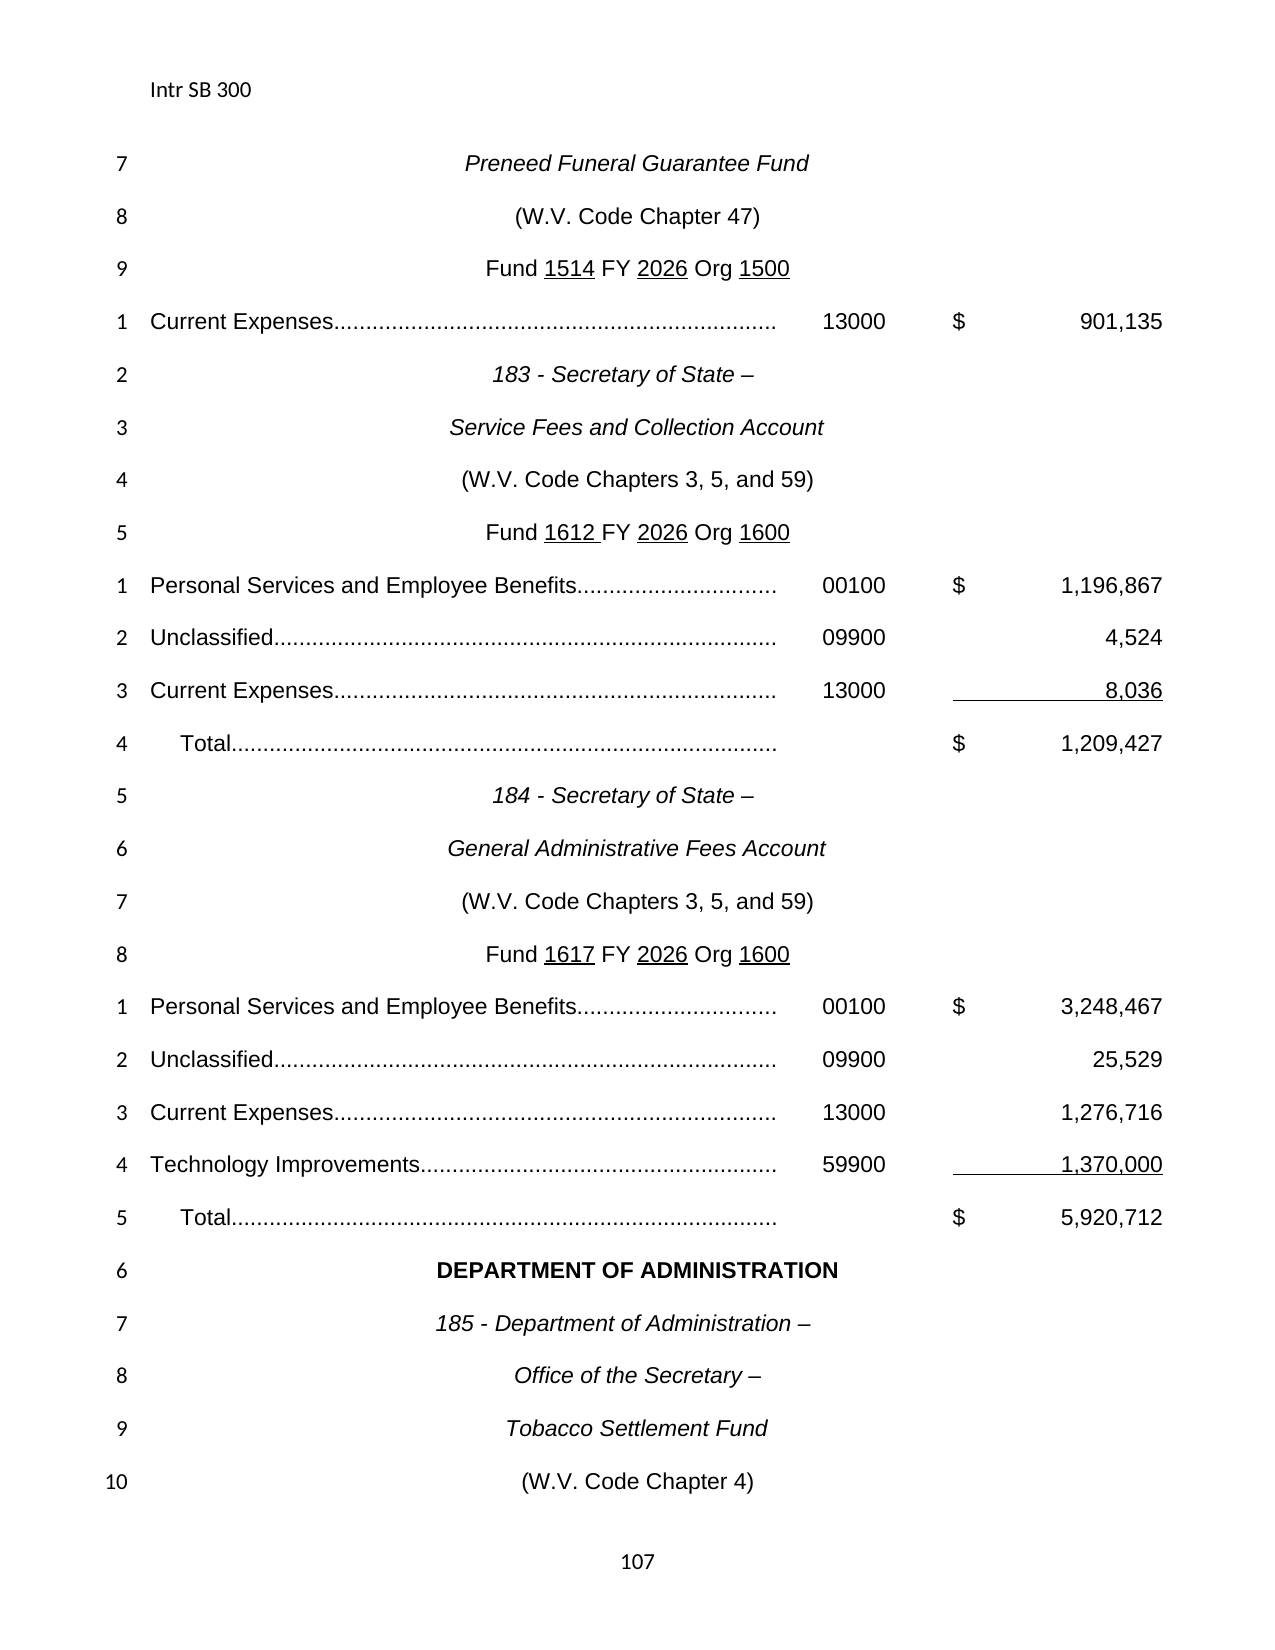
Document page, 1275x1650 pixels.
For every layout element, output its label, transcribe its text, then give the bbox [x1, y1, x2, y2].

text Personal Services and Employee Benefits 00100 $ 3,248,467 [150, 993, 1125, 1020]
text Fund 1612 FY 2026 Org 1600 [150, 519, 1125, 545]
text DEPARTMENT OF ADMINISTRATION [150, 1257, 1125, 1283]
text Technology Improvements 59900 1,370,000 [150, 1151, 1125, 1178]
text Current Expenses 13000 8,036 [150, 677, 1125, 703]
text (W.V. Code Chapters 3, 5, and 59) [150, 466, 1125, 493]
text Preneed Funeral Guarantee Fund [150, 150, 1125, 176]
text (W.V. Code Chapter 47) [150, 203, 1125, 229]
text Service Fees and Collection Account [150, 413, 1125, 440]
text Current Expenses 13000 1,276,716 [150, 1099, 1125, 1125]
list Department of Administration – [150, 1309, 1125, 1336]
text Tobacco Settlement Fund [150, 1415, 1125, 1441]
text (W.V. Code Chapter 4) [150, 1468, 1125, 1494]
text Personal Services and Employee Benefits 00100 $ 1,196,867 [150, 572, 1125, 598]
text Office of the Secretary – [150, 1362, 1125, 1389]
text Unclassified 09900 25,529 [150, 1046, 1125, 1072]
text Fund 1617 FY 2026 Org 1600 [150, 941, 1125, 967]
text Total $ 5,920,712 [150, 1204, 1125, 1231]
text Total $ 1,209,427 [150, 730, 1125, 756]
text Fund 1514 FY 2026 Org 1500 [150, 255, 1125, 282]
list Secretary of State – [150, 361, 1125, 387]
text Unclassified 09900 4,524 [150, 624, 1125, 651]
text (W.V. Code Chapters 3, 5, and 59) [150, 888, 1125, 914]
text Current Expenses 13000 $ 901,135 [150, 308, 1125, 334]
list Secretary of State – [150, 782, 1125, 809]
text General Administrative Fees Account [150, 835, 1125, 862]
